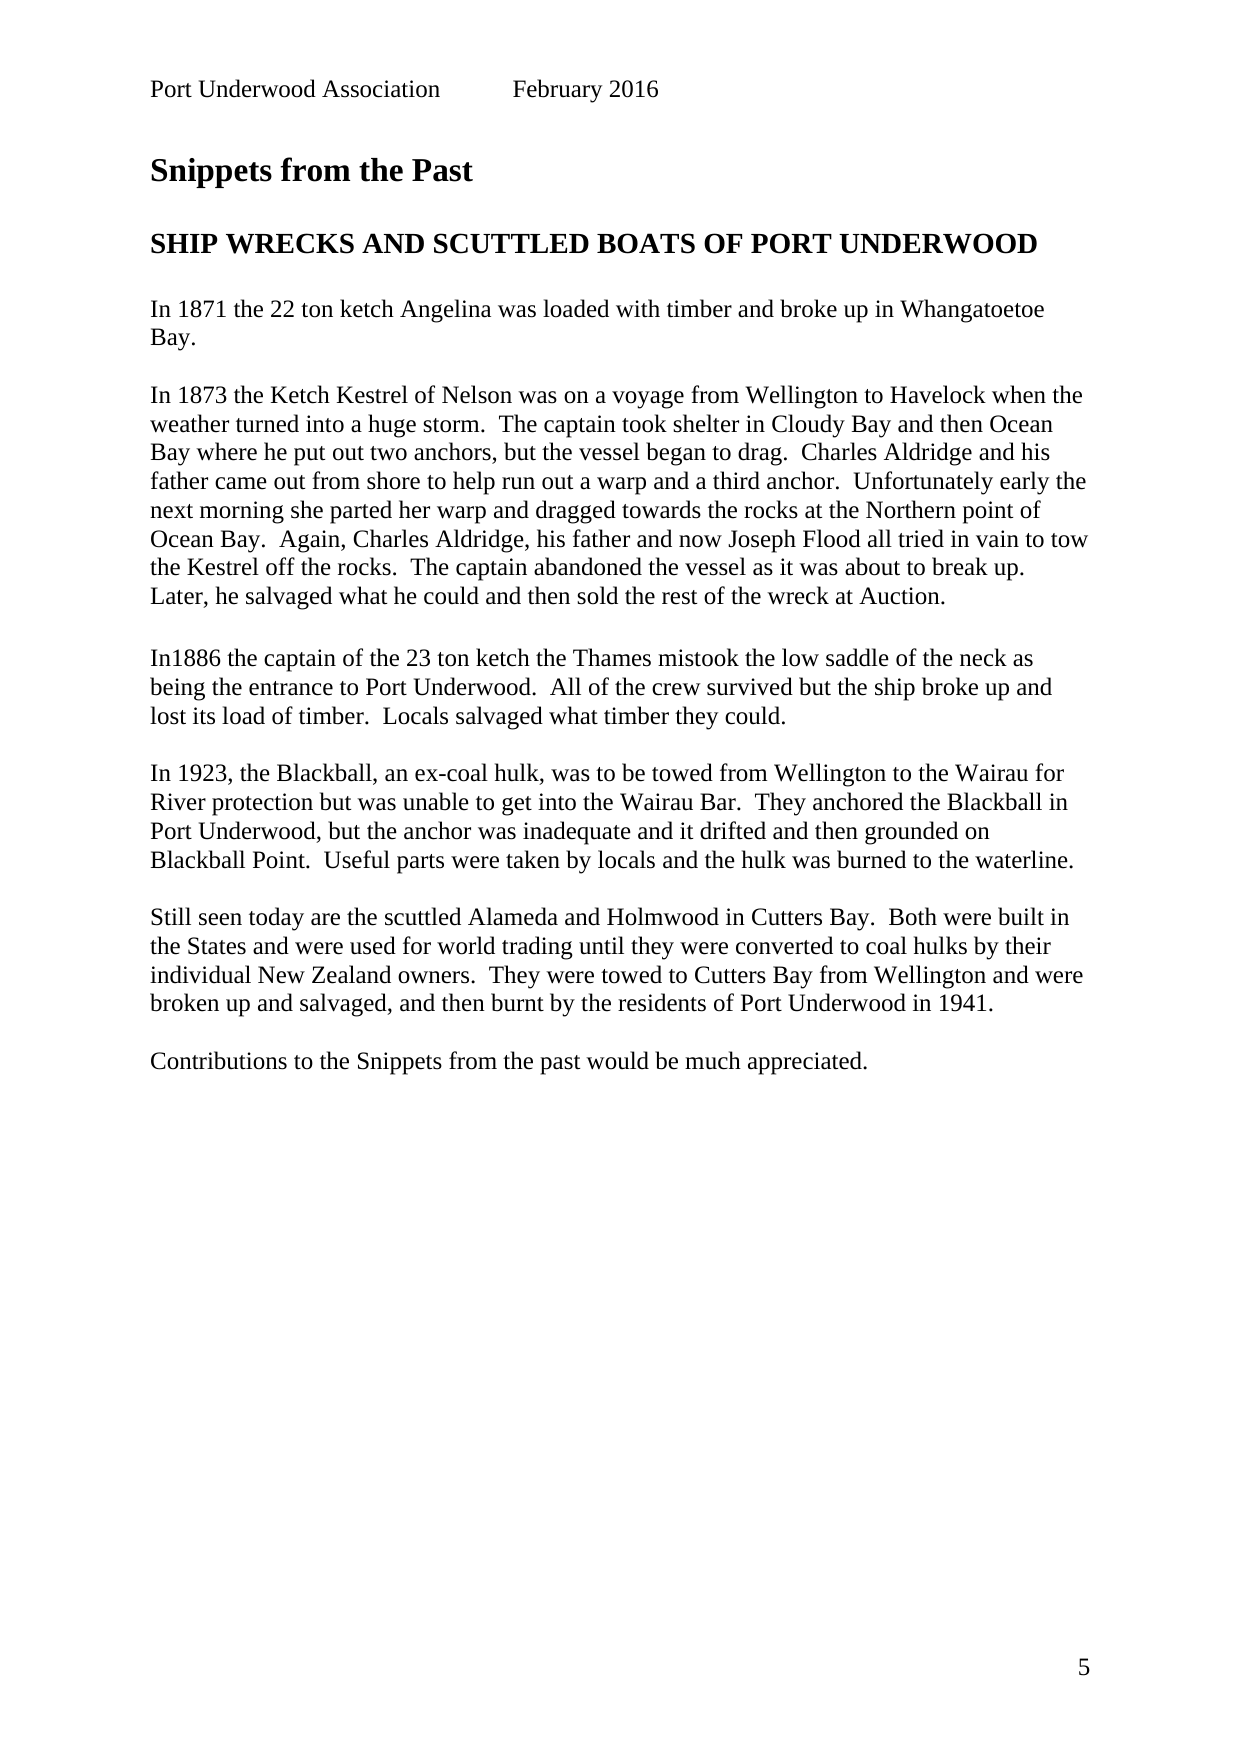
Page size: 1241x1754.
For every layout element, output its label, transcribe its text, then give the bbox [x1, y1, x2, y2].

text Contributions to the Snippets from the past would be much appreciated. [150, 1046, 1090, 1075]
text In1886 the captain of the 23 ton ketch the Thames mistook the low saddle of the neck as being the entrance to Port Underwood. All of the crew survived but the ship broke up and lost its load of timber. Locals salvaged what timber they could. [150, 643, 1090, 730]
text Still seen today are the scuttled Alameda and Holmwood in Cutters Bay. Both were built in the States and were used for world trading until they were converted to coal hulks by their individual New Zealand owners. They were towed to Cutters Bay from Wellington and were broken up and salvaged, and then burnt by the residents of Port Underwood in 1941. [150, 902, 1090, 1017]
text In 1871 the 22 ton ketch Angelina was loaded with timber and broke up in Whangatoetoe Bay. [150, 294, 1090, 351]
text SHIP WRECKS AND SCUTTLED BOATS OF PORT UNDERWOOD [150, 227, 1090, 260]
text In 1923, the Blackball, an ex-coal hulk, was to be towed from Wellington to the Wairau for River protection but was unable to get into the Wairau Bar. They anchored the Blackball in Port Underwood, but the anchor was inadequate and it drifted and then grounded on Blackball Point. Useful parts were taken by locals and the hulk was burned to the waterline. [150, 758, 1090, 873]
text Snippets from the Past [150, 150, 1090, 188]
text In 1873 the Ketch Kestrel of Nelson was on a voyage from Wellington to Havelock when the weather turned into a huge storm. The captain took shelter in Cloudy Bay and then Ocean Bay where he put out two anchors, but the vessel began to drag. Charles Aldridge and his father came out from shore to help run out a warp and a third anchor. Unfortunately early the next morning she parted her warp and dragged towards the rocks at the Northern point of Ocean Bay. Again, Charles Aldridge, his father and now Joseph Flood all tried in vain to tow the Kestrel off the rocks. The captain abandoned the vessel as it was about to break up. Later, he salvaged what he could and then sold the rest of the wreck at Auction. [150, 380, 1090, 610]
